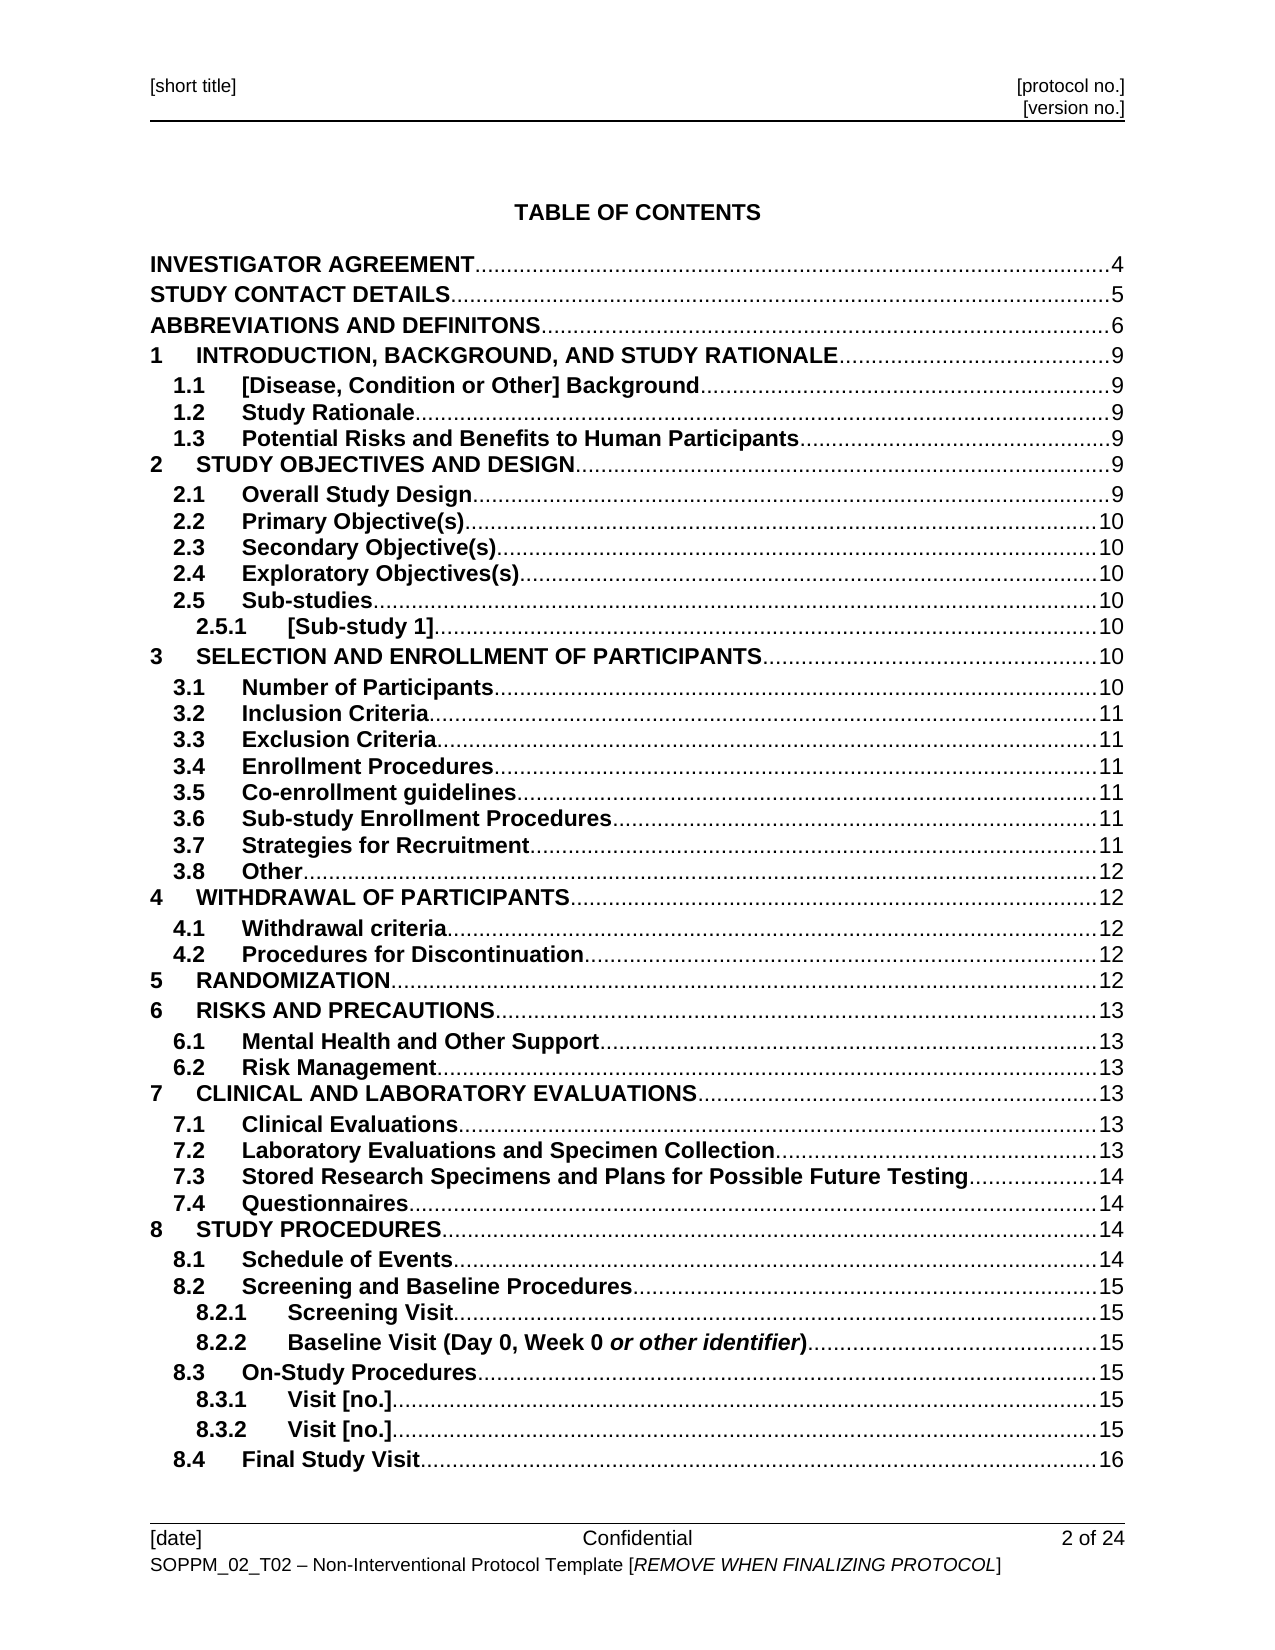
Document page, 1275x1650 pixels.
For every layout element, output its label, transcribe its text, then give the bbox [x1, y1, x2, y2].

text 3.1 Number of Participants 10 [173, 673, 1125, 700]
text 2.1 Overall Study Design 9 [173, 481, 1125, 508]
text 7.1 Clinical Evaluations 13 [173, 1111, 1125, 1137]
text 8.3.2 Visit [no.] 15 [196, 1416, 1125, 1442]
text 3.2 Inclusion Criteria 11 [173, 700, 1125, 726]
text 8.3 On-Study Procedures 15 [173, 1359, 1125, 1386]
text 2.5 Sub-studies 10 [173, 587, 1125, 613]
text 3.8 Other 12 [173, 858, 1125, 884]
text 1.1 [Disease, Condition or Other] Background 9 [173, 372, 1125, 398]
text 1.3 Potential Risks and Benefits to Human Participants 9 [173, 425, 1125, 451]
text 1 INTRODUCTION, BACKGROUND, AND STUDY RATIONALE 9 [150, 342, 1125, 368]
text 6 RISKS AND PRECAUTIONS 13 [150, 997, 1125, 1024]
text 3 SELECTION AND ENROLLMENT OF PARTICIPANTS 10 [150, 643, 1125, 670]
text 7 CLINICAL AND LABORATORY EVALUATIONS 13 [150, 1080, 1125, 1107]
text 5 RANDOMIZATION 12 [150, 967, 1125, 994]
text 2.3 Secondary Objective(s) 10 [173, 534, 1125, 560]
text TABLE OF CONTENTS [150, 198, 1125, 225]
text 2.2 Primary Objective(s) 10 [173, 508, 1125, 534]
text 2 STUDY OBJECTIVES AND DESIGN 9 [150, 451, 1125, 477]
text 6.2 Risk Management 13 [173, 1054, 1125, 1080]
text 7.3 Stored Research Specimens and Plans for Possible Future Testing 14 [173, 1163, 1125, 1190]
text 8 STUDY PROCEDURES 14 [150, 1216, 1125, 1242]
text 7.2 Laboratory Evaluations and Specimen Collection 13 [173, 1137, 1125, 1163]
text 8.2 Screening and Baseline Procedures 15 [173, 1273, 1125, 1299]
text INVESTIGATOR AGREEMENT 4 [150, 251, 1125, 278]
text 2.4 Exploratory Objectives(s) 10 [173, 560, 1125, 587]
text 3.4 Enrollment Procedures 11 [173, 753, 1125, 779]
text 8.4 Final Study Visit 16 [173, 1446, 1125, 1472]
text 4.1 Withdrawal criteria 12 [173, 914, 1125, 941]
text 3.6 Sub-study Enrollment Procedures 11 [173, 805, 1125, 832]
text 8.1 Schedule of Events 14 [173, 1246, 1125, 1273]
text ABBREVIATIONS AND DEFINITONS 6 [150, 312, 1125, 338]
text 8.2.2 Baseline Visit (Day 0, Week 0 or other identifier) 15 [196, 1329, 1125, 1356]
text 8.3.1 Visit [no.] 15 [196, 1386, 1125, 1412]
text 1.2 Study Rationale 9 [173, 398, 1125, 425]
text 7.4 Questionnaires 14 [173, 1190, 1125, 1216]
text 4 WITHDRAWAL OF PARTICIPANTS 12 [150, 884, 1125, 911]
text STUDY CONTACT DETAILS 5 [150, 281, 1125, 308]
text 8.2.1 Screening Visit 15 [196, 1299, 1125, 1325]
text 2.5.1 [Sub-study 1] 10 [196, 613, 1125, 639]
text 6.1 Mental Health and Other Support 13 [173, 1028, 1125, 1054]
text 3.5 Co-enrollment guidelines 11 [173, 779, 1125, 805]
text 3.7 Strategies for Recruitment 11 [173, 832, 1125, 858]
text 3.3 Exclusion Criteria 11 [173, 726, 1125, 753]
text 4.2 Procedures for Discontinuation 12 [173, 941, 1125, 967]
